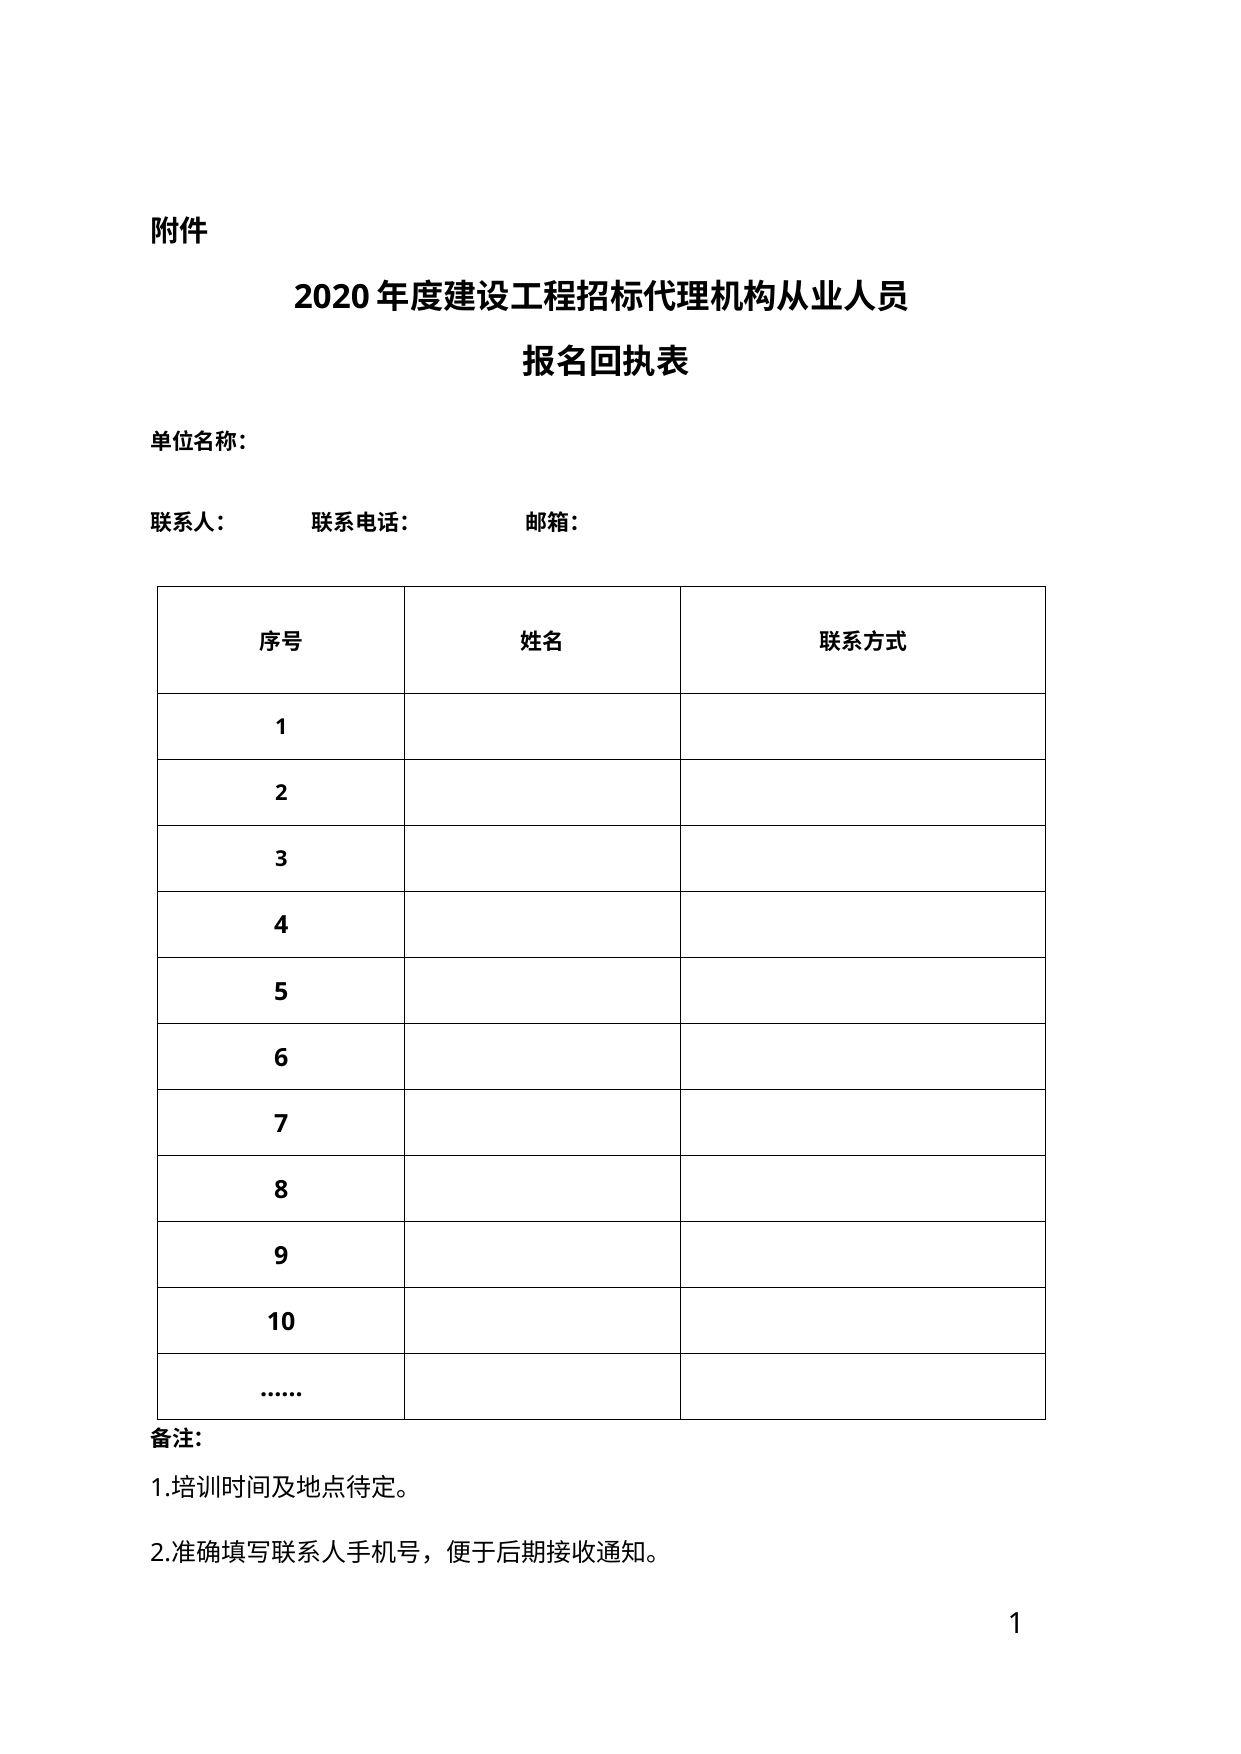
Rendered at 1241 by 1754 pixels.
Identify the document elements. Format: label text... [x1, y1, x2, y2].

table_cell 6 [158, 1024, 404, 1089]
table_cell 9 [158, 1222, 404, 1287]
list 1.培训时间及地点待定。 [150, 1453, 1053, 1518]
table_cell [405, 1354, 680, 1419]
table_cell [681, 892, 1045, 957]
table_header 序号 [158, 587, 404, 693]
table_cell [681, 694, 1045, 759]
table_cell [681, 826, 1045, 891]
table_cell [405, 826, 680, 891]
table_cell [405, 694, 680, 759]
table_cell [405, 760, 680, 825]
text 联系人： 联系电话： 邮箱： [150, 505, 1053, 537]
text 报名回执表 [150, 326, 1053, 391]
table_cell [681, 760, 1045, 825]
table_cell [405, 1288, 680, 1353]
table_cell 10 [158, 1288, 404, 1353]
table_cell [681, 1222, 1045, 1287]
table_cell [405, 958, 680, 1023]
table_cell [405, 1156, 680, 1221]
table_cell [681, 958, 1045, 1023]
table_cell [681, 1024, 1045, 1089]
table_cell 5 [158, 958, 404, 1023]
table_cell 3 [158, 826, 404, 891]
table_cell 8 [158, 1156, 404, 1221]
list 2.准确填写联系人手机号，便于后期接收通知。 [150, 1518, 1053, 1583]
table_cell 1 [158, 694, 404, 759]
table_cell [405, 1024, 680, 1089]
table_cell [405, 1090, 680, 1155]
text 备注： [150, 1420, 1053, 1453]
table_cell [405, 1222, 680, 1287]
text 单位名称： [150, 424, 1053, 456]
table_cell [681, 1090, 1045, 1155]
table_cell 2 [158, 760, 404, 825]
text 2020年度建设工程招标代理机构从业人员 [150, 261, 1053, 326]
table_cell …… [158, 1354, 404, 1419]
table_cell [681, 1288, 1045, 1353]
table_cell [681, 1156, 1045, 1221]
table_cell 7 [158, 1090, 404, 1155]
table_cell [681, 1354, 1045, 1419]
table_cell [405, 892, 680, 957]
table_cell 4 [158, 892, 404, 957]
table_header 联系方式 [681, 587, 1045, 693]
table_header 姓名 [405, 587, 680, 693]
text 附件 [150, 196, 1053, 261]
